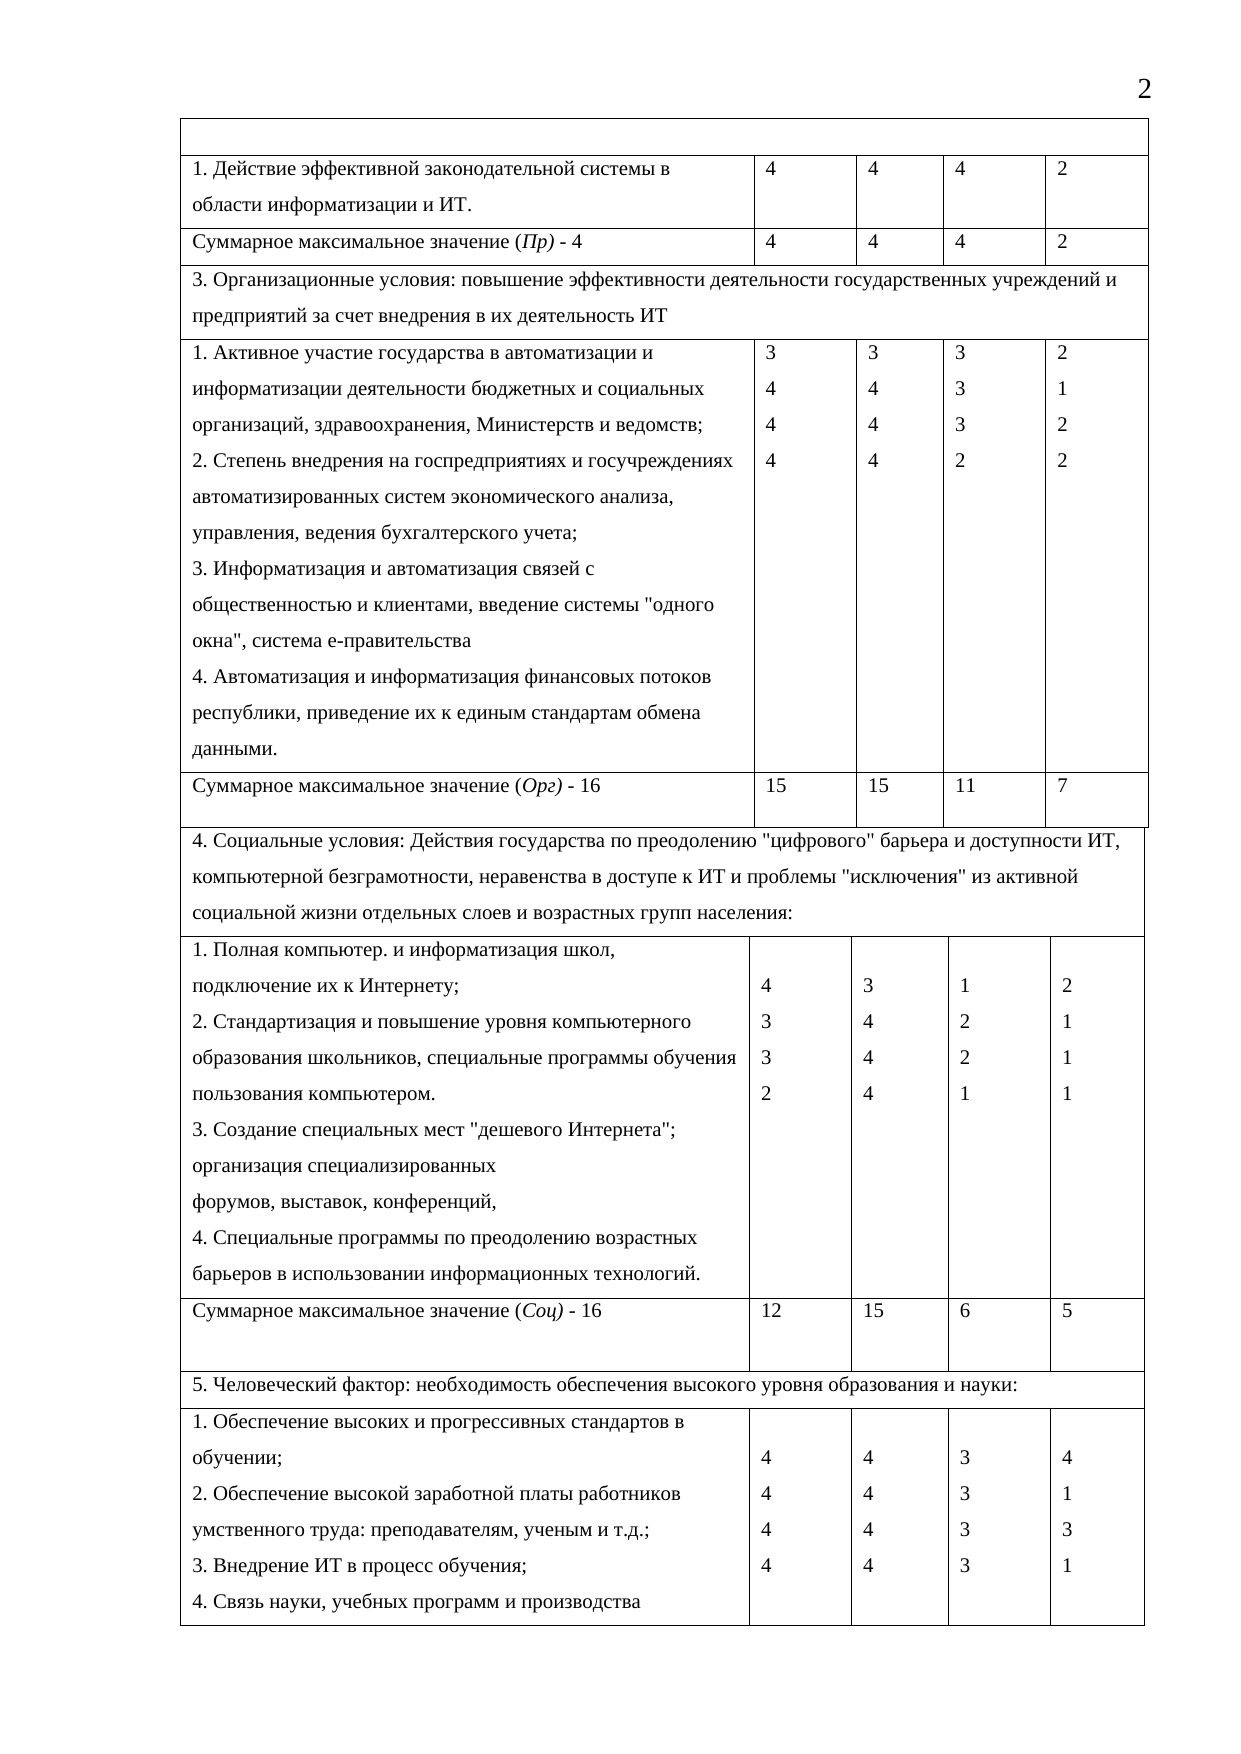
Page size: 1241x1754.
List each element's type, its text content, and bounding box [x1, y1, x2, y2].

table_cell 2 [1046, 229, 1148, 265]
table_cell 1. Обеспечение высоких и прогрессивных стандартов в обучении; 2. Обеспечение высокой заработной платы работников умственного труда: преподавателям, ученым и т.д.; 3. Внедрение ИТ в процесс обучения; 4. Связь науки, учебных программ и производства [181, 1409, 749, 1625]
table_cell 15 [857, 773, 943, 827]
table_cell 15 [755, 773, 856, 827]
table_cell 1 2 2 1 [949, 937, 1050, 1297]
table_cell 4 [944, 156, 1045, 228]
table_cell 4 [755, 229, 856, 265]
table_cell 1. Полная компьютер. и информатизация школ, подключение их к Интернету; 2. Стандартизация и повышение уровня компьютерного образования школьников, специальные программы обучения пользования компьютером. 3. Создание специальных мест "дешевого Интернета"; организация специализированных форумов, выставок, конференций, 4. Специальные программы по преодолению возрастных барьеров в использовании информационных технологий. [181, 937, 749, 1297]
table_cell 6 [949, 1299, 1050, 1371]
table_cell 4 1 3 1 [1051, 1409, 1144, 1625]
table_cell 11 [944, 773, 1045, 827]
table_cell 3 3 3 3 [949, 1409, 1050, 1625]
table_cell Суммарное максимальное значение (Орг) - 16 [181, 773, 754, 827]
table_cell 1. Действие эффективной законодательной системы в области информатизации и ИТ. [181, 156, 754, 228]
table_cell 2 1 2 2 [1046, 340, 1148, 772]
table_cell 2 [1046, 156, 1148, 228]
table_cell 4 [755, 156, 856, 228]
table_cell Суммарное максимальное значение (Пр) - 4 [181, 229, 754, 265]
table_cell Суммарное максимальное значение (Соц) - 16 [181, 1299, 749, 1371]
table_cell 2 1 1 1 [1051, 937, 1144, 1297]
table_cell 4 4 4 4 [750, 1409, 851, 1625]
table_cell 3 3 3 2 [944, 340, 1045, 772]
table_cell 15 [852, 1299, 948, 1371]
table_cell 1. Активное участие государства в автоматизации и информатизации деятельности бюджетных и социальных организаций, здравоохранения, Министерств и ведомств; 2. Степень внедрения на госпредприятиях и госучреждениях автоматизированных систем экономического анализа, управления, ведения бухгалтерского учета; 3. Информатизация и автоматизация связей с общественностью и клиентами, введение системы "одного окна", система е-правительства 4. Автоматизация и информатизация финансовых потоков республики, приведение их к единым стандартам обмена данными. [181, 340, 754, 772]
table_cell 12 [750, 1299, 851, 1371]
table_cell 5. Человеческий фактор: необходимость обеспечения высокого уровня образования и науки: [181, 1372, 1144, 1408]
table_cell 4 [857, 229, 943, 265]
table_cell 4. Социальные условия: Действия государства по преодолению "цифрового" барьера и доступности ИТ, компьютерной безграмотности, неравенства в доступе к ИТ и проблемы "исключения" из активной социальной жизни отдельных слоев и возрастных групп населения: [181, 828, 1144, 936]
table_cell 4 [857, 156, 943, 228]
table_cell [181, 119, 1148, 155]
table_cell 4 4 4 4 [852, 1409, 948, 1625]
table_cell 3 4 4 4 [857, 340, 943, 772]
table_cell 3 4 4 4 [852, 937, 948, 1297]
table_cell 7 [1046, 773, 1148, 827]
table_cell 4 [944, 229, 1045, 265]
table_cell 4 3 3 2 [750, 937, 851, 1297]
table_cell 3 4 4 4 [755, 340, 856, 772]
table_cell 3. Организационные условия: повышение эффективности деятельности государственных учреждений и предприятий за счет внедрения в их деятельность ИТ [181, 266, 1148, 338]
table_cell 5 [1051, 1299, 1144, 1371]
